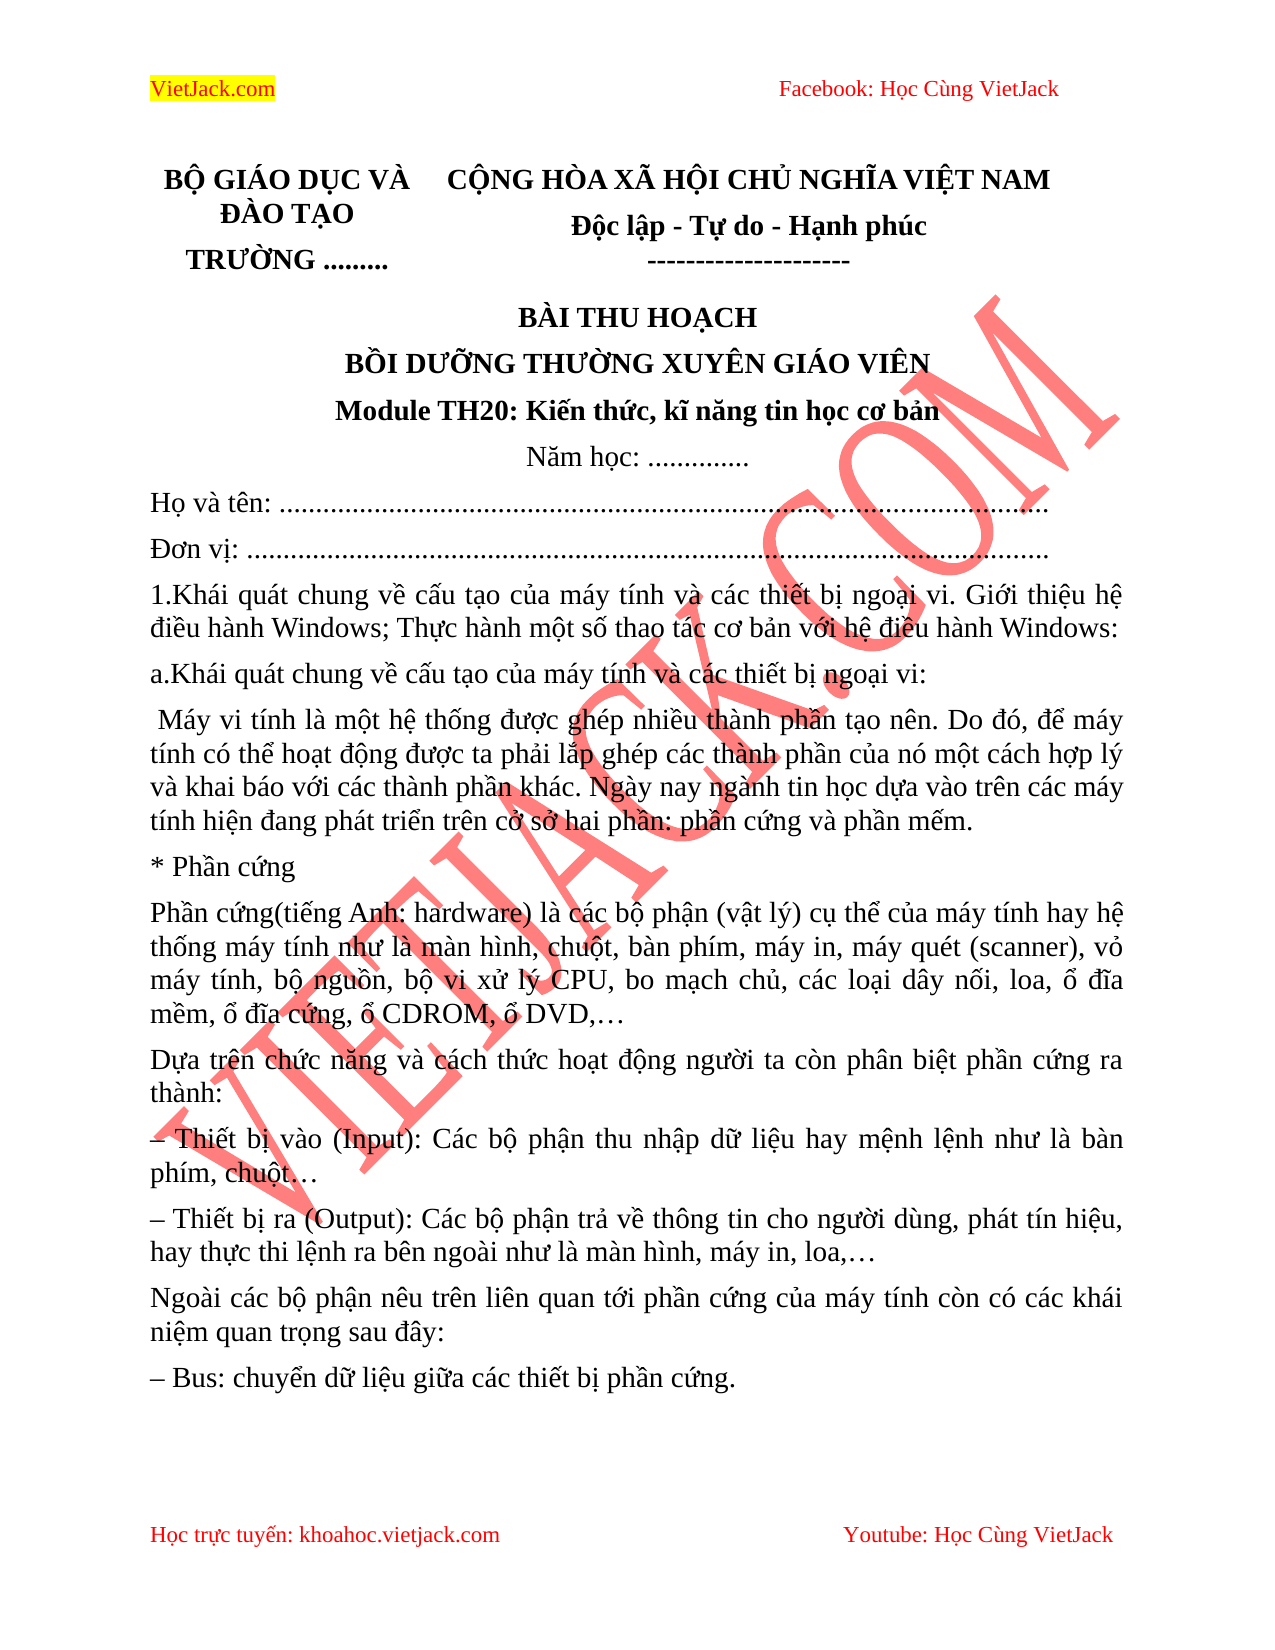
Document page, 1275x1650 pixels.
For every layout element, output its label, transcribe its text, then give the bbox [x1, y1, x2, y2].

text Năm học: .............. [150, 439, 1125, 472]
text Dựa trên chức năng và cách thức hoạt động người ta còn phân biệt phần cứng ra thành: [150, 1042, 1125, 1109]
table_header BỘ GIÁO DỤC VÀ ĐÀO TẠO TRƯỜNG ......... [150, 150, 424, 288]
text – Bus: chuyển dữ liệu giữa các thiết bị phần cứng. [150, 1360, 1125, 1394]
text 1.Khái quát chung về cấu tạo của máy tính và các thiết bị ngoại vi. Giới thiệu hệ điều hành Windows; Thực hành một số thao tác cơ bản với hệ điều hành Windows: [150, 577, 1125, 644]
text Máy vi tính là một hệ thống được ghép nhiều thành phần tạo nên. Do đó, để máy tính có thể hoạt động được ta phải lắp ghép các thành phần của nó một cách hợp lý và khai báo với các thành phần khác. Ngày nay ngành tin học dựa vào trên các máy tính hiện đang phát triển trên cở sở hai phần: phần cứng và phần mếm. [150, 702, 1125, 837]
text Ngoài các bộ phận nêu trên liên quan tới phần cứng của máy tính còn có các khái niệm quan trọng sau đây: [150, 1281, 1125, 1348]
text Module TH20: Kiến thức, kĩ năng tin học cơ bản [150, 393, 1125, 426]
text – Thiết bị ra (Output): Các bộ phận trả về thông tin cho người dùng, phát tín hiệu, hay thực thi lệnh ra bên ngoài như là màn hình, máy in, loa,… [150, 1201, 1125, 1268]
text BÀI THU HOẠCH [150, 301, 1125, 334]
text BỒI DƯỠNG THƯỜNG XUYÊN GIÁO VIÊN [150, 347, 1125, 380]
table_header CỘNG HÒA XÃ HỘI CHỦ NGHĨA VIỆT NAM Độc lập - Tự do - Hạnh phúc --------------------- [424, 150, 1074, 288]
text Đơn vị: [150, 531, 1125, 564]
text a.Khái quát chung về cấu tạo của máy tính và các thiết bị ngoại vi: [150, 656, 1125, 690]
text * Phần cứng [150, 849, 1125, 883]
text Phần cứng(tiếng Anh: hardware) là các bộ phận (vật lý) cụ thể của máy tính hay hệ thống máy tính như là màn hình, chuột, bàn phím, máy in, máy quét (scanner), vỏ máy tính, bộ nguồn, bộ vi xử lý CPU, bo mạch chủ, các loại dây nối, loa, ổ đĩa mềm, ổ đĩa cứng, ổ CDROM, ổ DVD,… [150, 895, 1125, 1029]
text – Thiết bị vào (Input): Các bộ phận thu nhập dữ liệu hay mệnh lệnh như là bàn phím, chuột… [150, 1121, 1125, 1188]
text Họ và tên: . [150, 485, 1125, 518]
